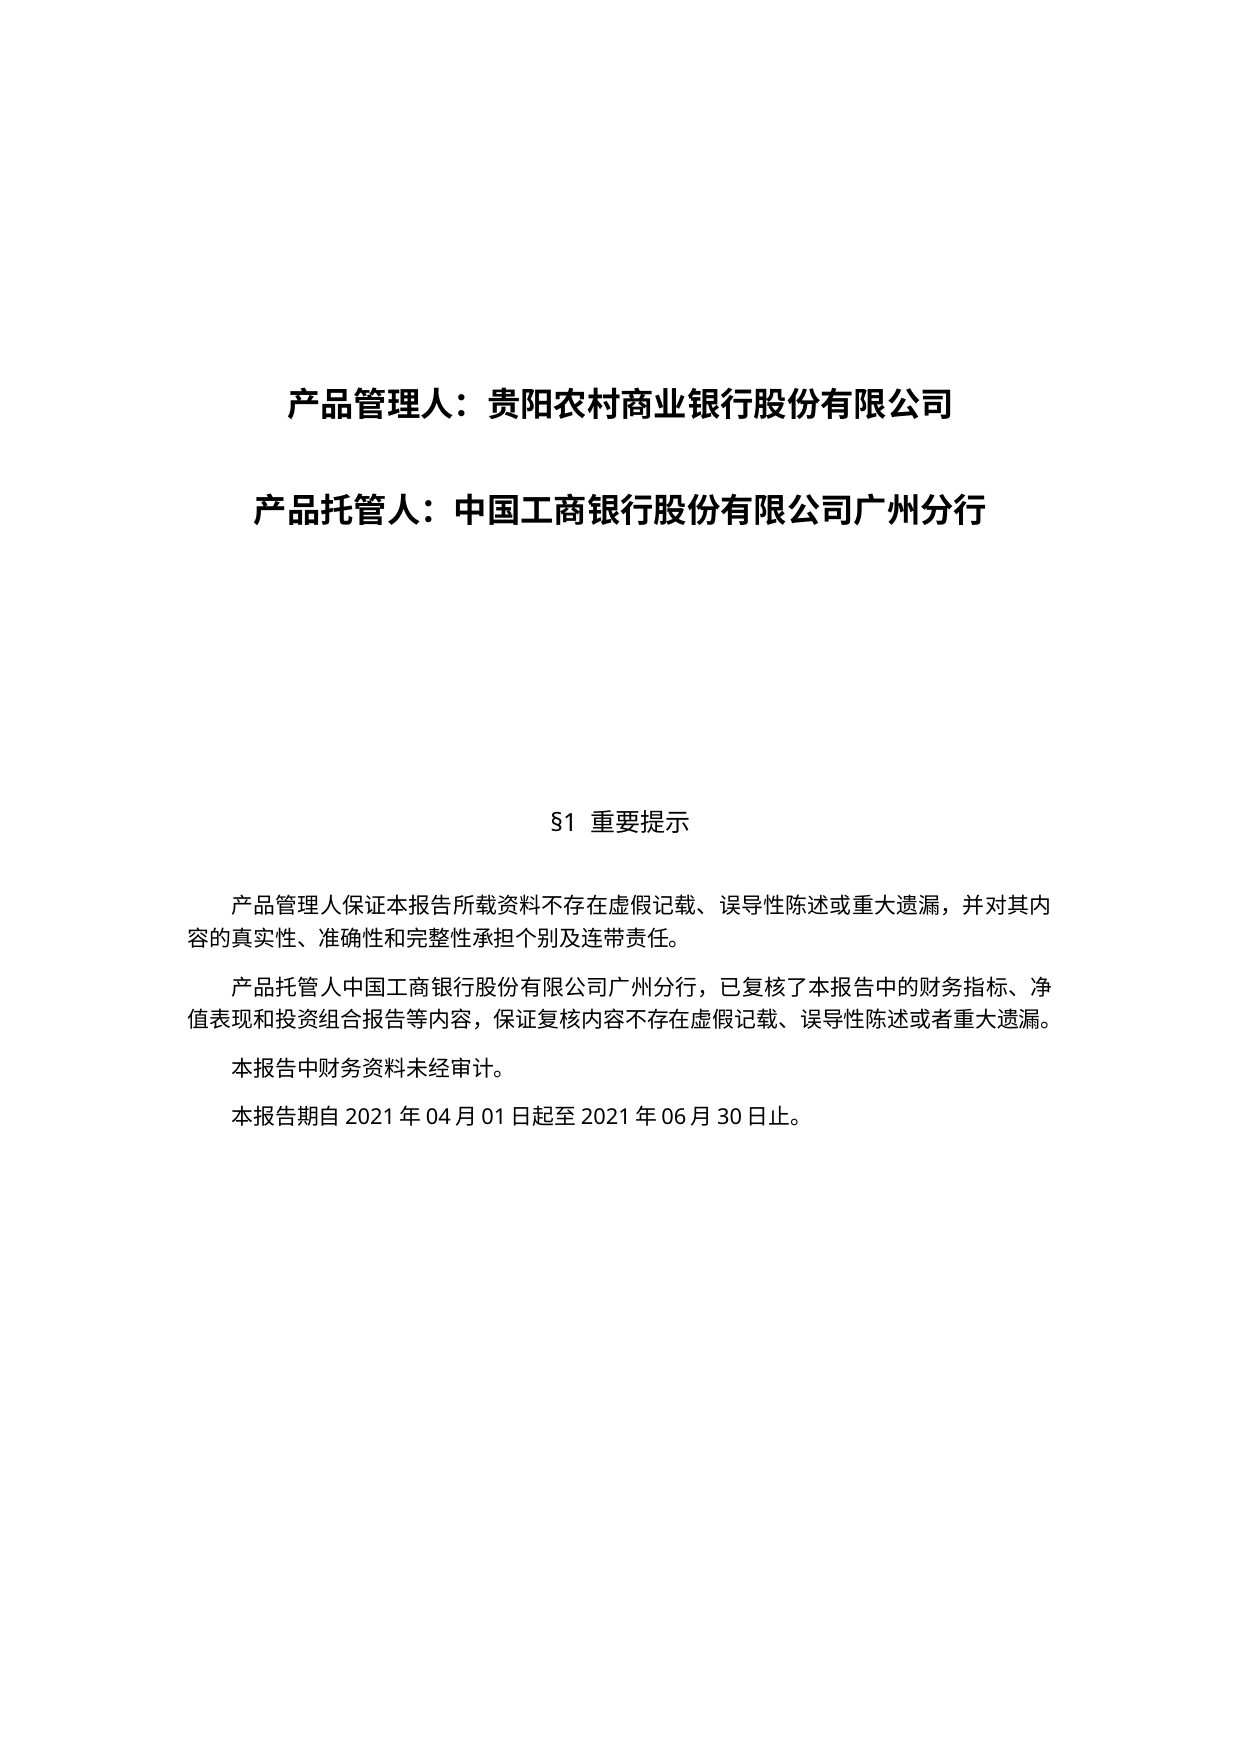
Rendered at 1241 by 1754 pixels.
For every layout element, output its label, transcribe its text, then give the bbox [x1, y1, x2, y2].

text §1 重要提示 [187, 788, 1053, 853]
text 产品管理人：贵阳农村商业银行股份有限公司 [187, 370, 1053, 435]
text 产品托管人：中国工商银行股份有限公司广州分行 [187, 475, 1053, 540]
text 产品管理人保证本报告所载资料不存在虚假记载、误导性陈述或重大遗漏，并对其内容的真实性、准确性和完整性承担个别及连带责任。 [187, 888, 1053, 953]
text 本报告中财务资料未经审计。 [187, 1050, 1053, 1083]
text 本报告期自2021年04月01日起至2021年06月30日止。 [187, 1099, 1053, 1132]
text 产品托管人中国工商银行股份有限公司广州分行，已复核了本报告中的财务指标、净值表现和投资组合报告等内容，保证复核内容不存在虚假记载、误导性陈述或者重大遗漏。 [187, 969, 1053, 1034]
